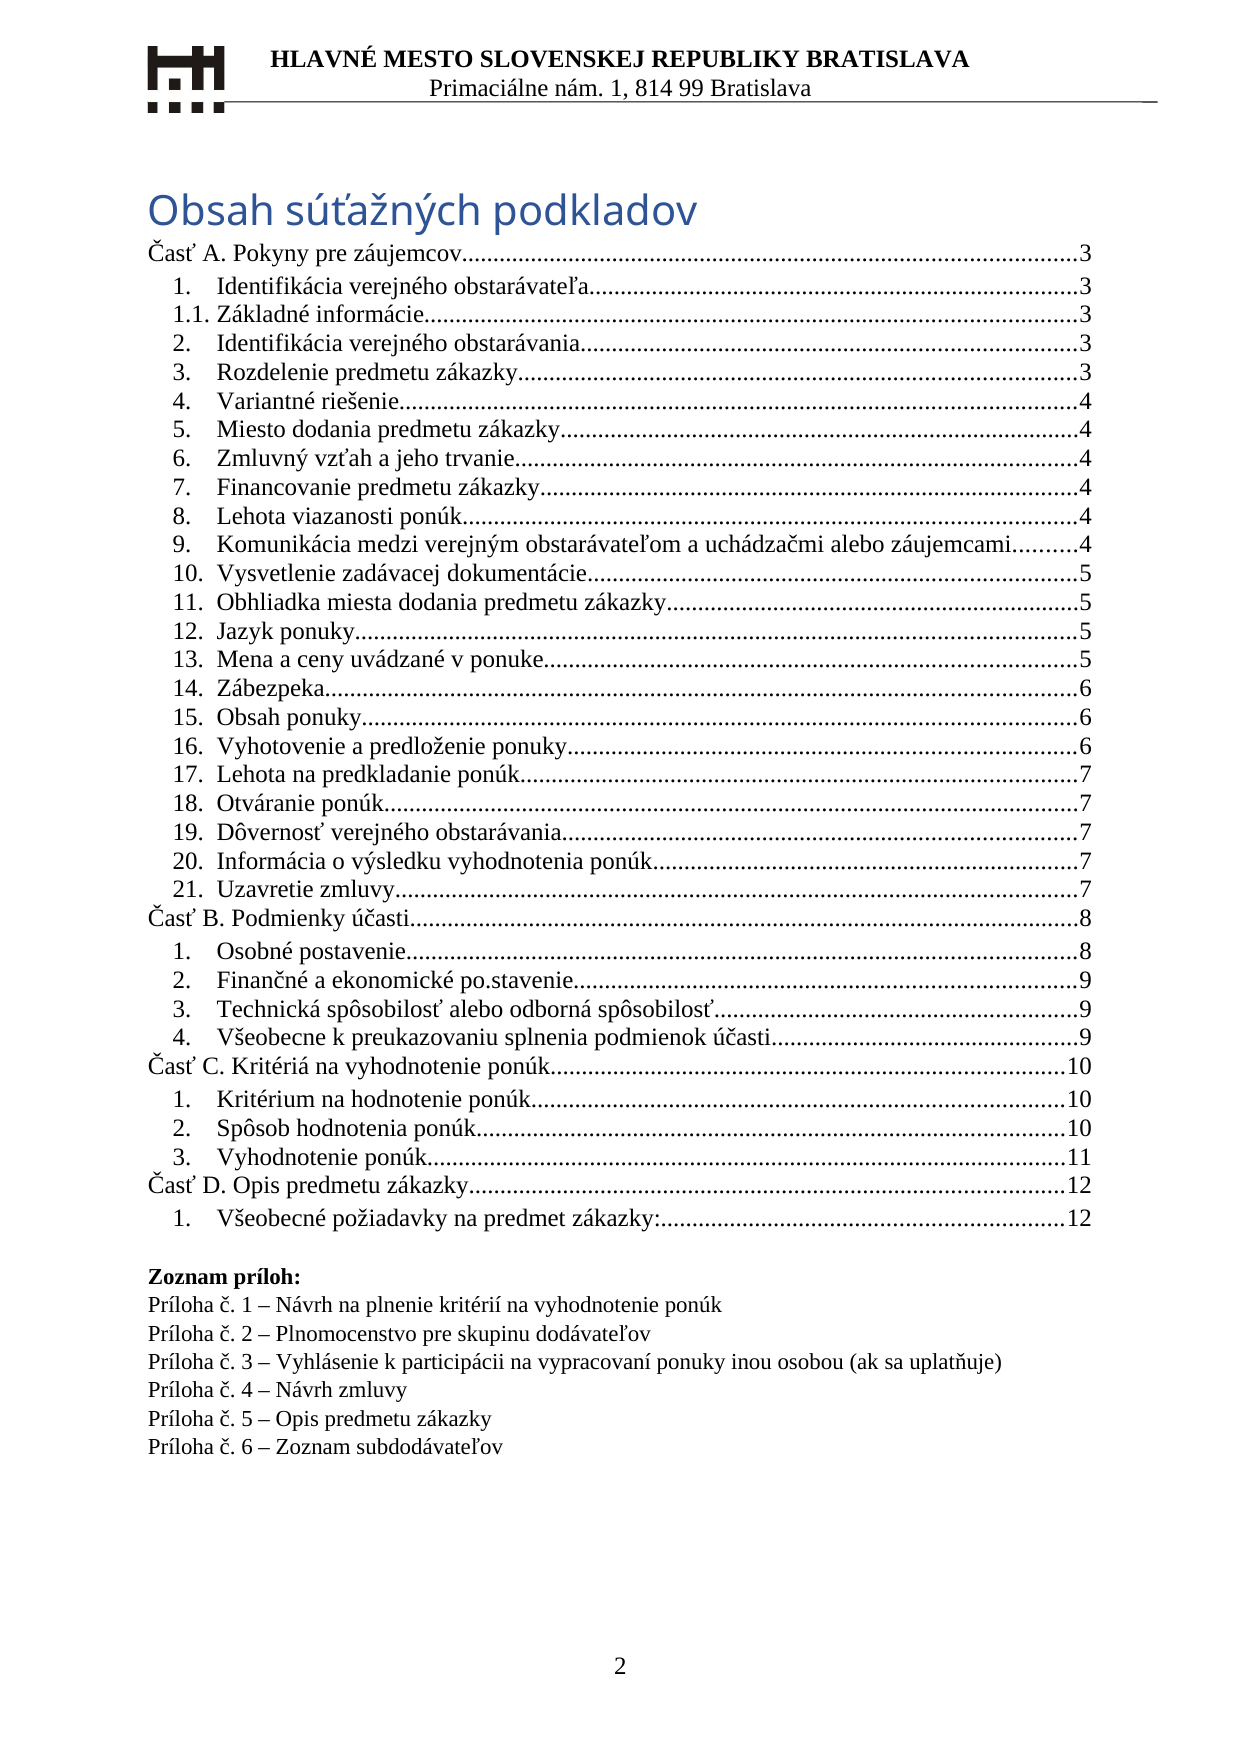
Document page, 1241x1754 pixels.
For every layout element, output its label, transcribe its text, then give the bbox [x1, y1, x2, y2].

text Príloha č. 1 – Návrh na plnenie kritérií na vyhodnotenie ponúk [148, 1291, 1093, 1318]
text Príloha č. 6 – Zoznam subdodávateľov [148, 1433, 1093, 1460]
text Príloha č. 4 – Návrh zmluvy [148, 1377, 1093, 1403]
text Príloha č. 2 – Plnomocenstvo pre skupinu dodávateľov [148, 1320, 1093, 1346]
text Príloha č. 5 – Opis predmetu zákazky [148, 1405, 1093, 1431]
picture [147, 46, 225, 113]
text Zoznam príloh: [148, 1263, 1093, 1289]
text Obsah súťažných podkladov [148, 181, 1093, 238]
text Príloha č. 3 – Vyhlásenie k participácii na vypracovaní ponuky inou osobou (ak sa uplatňuje) [148, 1348, 1093, 1374]
